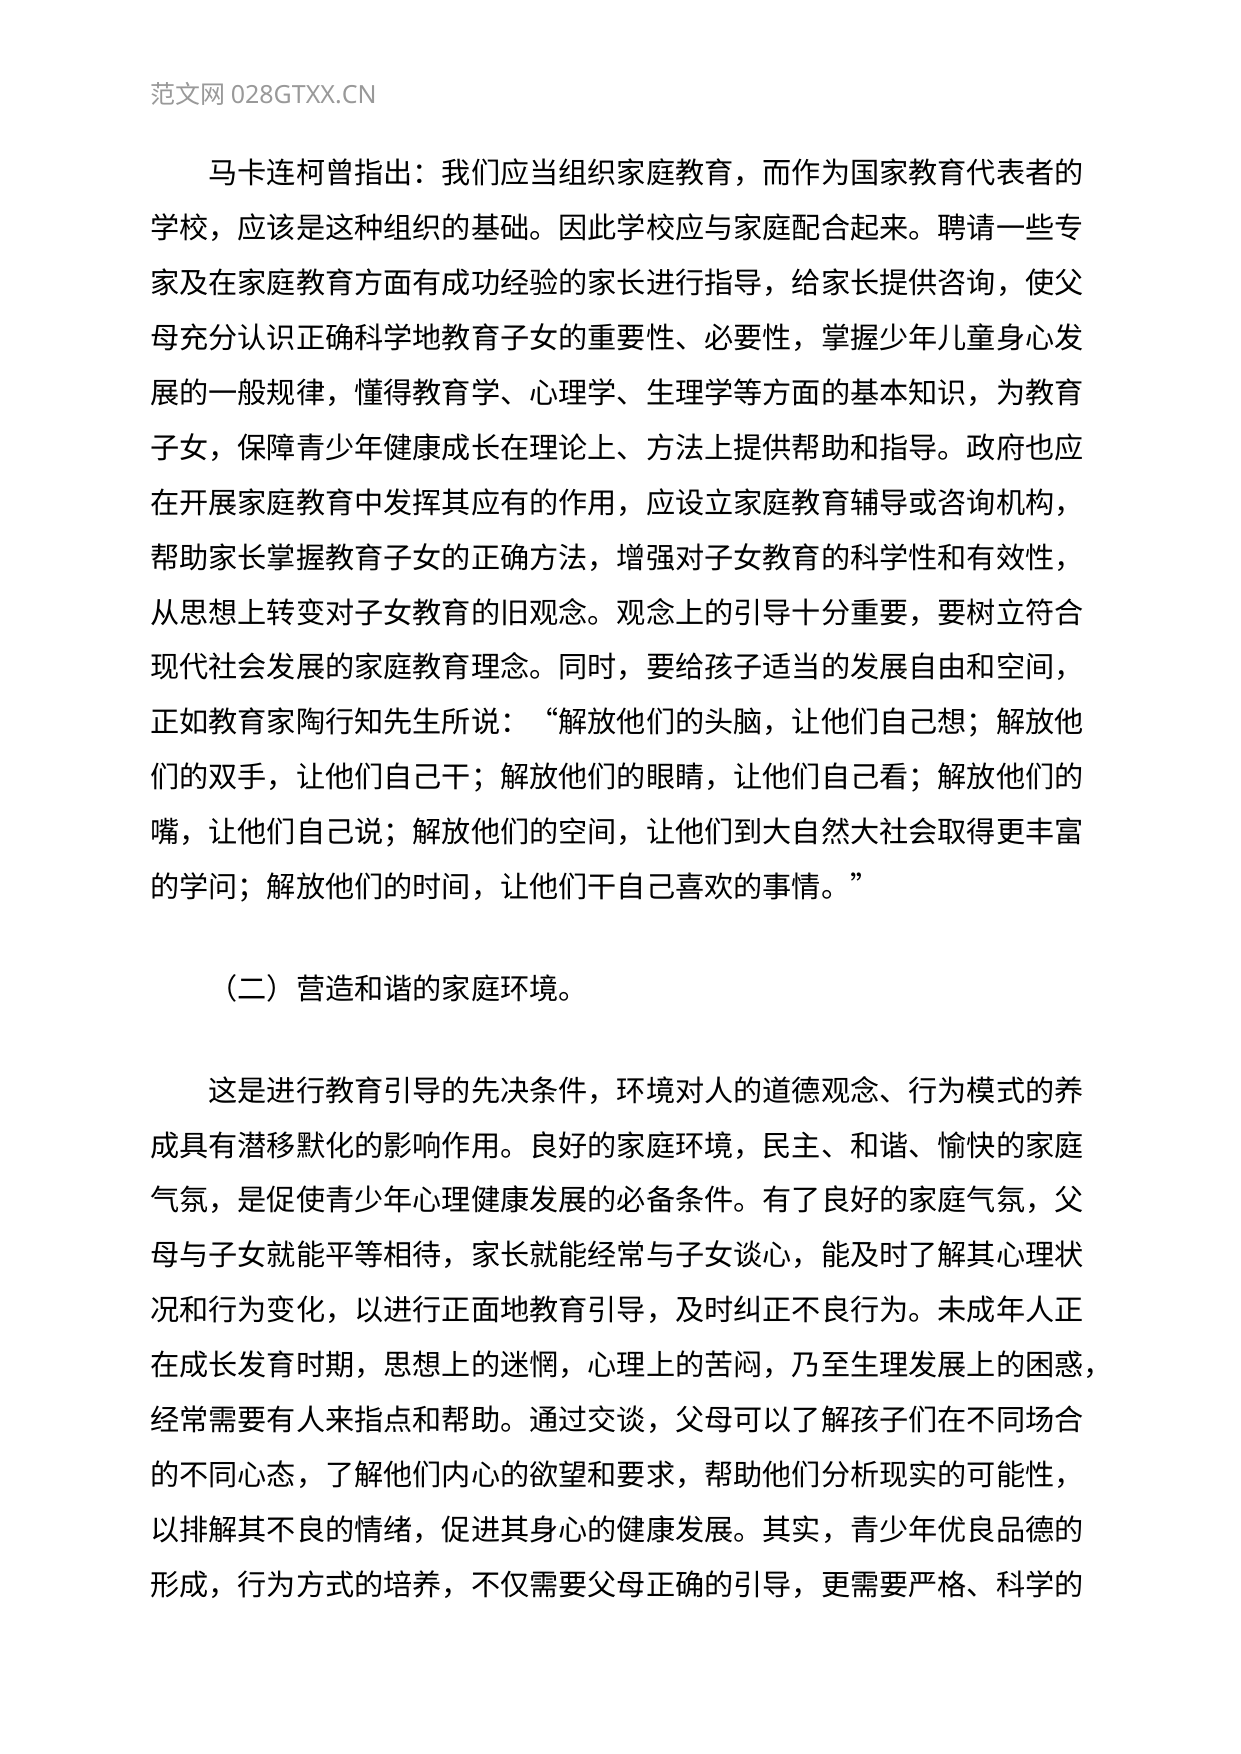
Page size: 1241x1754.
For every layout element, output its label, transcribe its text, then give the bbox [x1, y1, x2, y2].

text （二）营造和谐的家庭环境。 [150, 965, 1090, 1008]
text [150, 1067, 1090, 1603]
text 马卡连柯曾指出：我们应当组织家庭教育，而作为国家教育代表者的学校，应该是这种组织的基础。因此学校应与家庭配合起来。聘请一些专家及在家庭教育方面有成功经验的家长进行指导，给家长提供咨询，使父母充分认识正确科学地教育子女的重要性、必要性，掌握少年儿童身心发展的一般规律，懂得教育学、心理学、生理学等方面的基本知识，为教育子女，保障青少年健康成长在理论上、方法上提供帮助和指导。政府也应在开展家庭教育中发挥其应有的作用，应设立家庭教育辅导或咨询机构，帮助家长掌握教育子女的正确方法，增强对子女教育的科学性和有效性，从思想上转变对子女教育的旧观念。观念上的引导十分重要，要树立符合现代社会发展的家庭教育理念。同时，要给孩子适当的发展自由和空间，正如教育家陶行知先生所说：“解放他们的头脑，让他们自己想；解放他们的双手，让他们自己干；解放他们的眼睛，让他们自己看；解放他们的嘴，让他们自己说；解放他们的空间，让他们到大自然大社会取得更丰富的学问；解放他们的时间，让他们干自己喜欢的事情。” [150, 150, 1090, 906]
